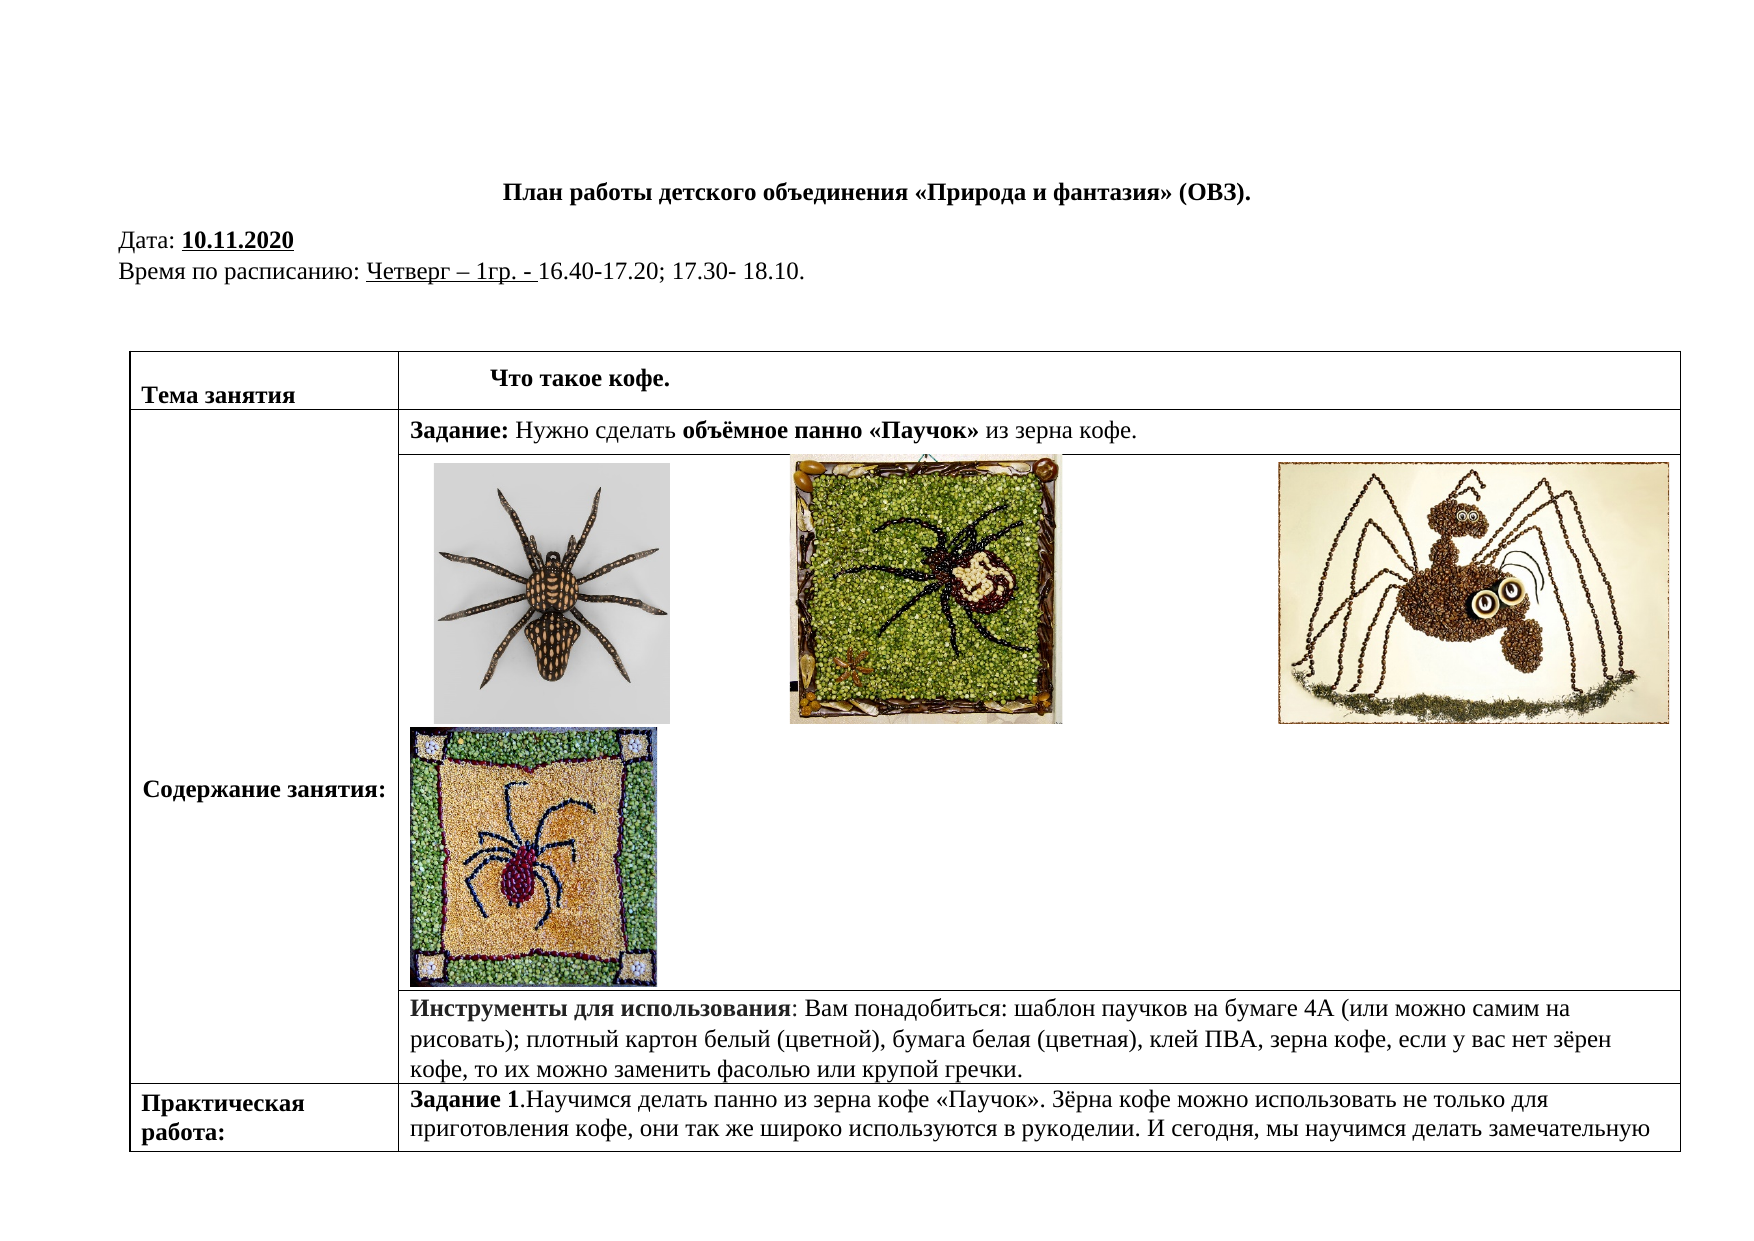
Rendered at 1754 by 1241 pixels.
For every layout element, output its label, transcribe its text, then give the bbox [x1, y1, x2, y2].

table_header Тема занятия [131, 352, 398, 408]
picture [1278, 462, 1670, 724]
table_cell [399, 455, 1680, 990]
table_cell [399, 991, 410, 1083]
picture [433, 463, 670, 724]
text Дата: 10.11.2020 [118, 225, 1636, 254]
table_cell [399, 1084, 1680, 1151]
picture [789, 454, 1063, 724]
picture [410, 727, 658, 987]
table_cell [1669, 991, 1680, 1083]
table_cell Содержание занятия: [131, 410, 398, 1083]
text Время по расписанию: Четверг – 1гр. - 16.40-17.20; 17.30- 18.10. [118, 256, 1636, 285]
text План работы детского объединения «Природа и фантазия» (ОВЗ). [118, 177, 1636, 206]
table_header Что такое кофе. [399, 352, 1680, 408]
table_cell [131, 1084, 398, 1151]
table_cell Задание: Нужно сделать объёмное панно «Паучок» из зерна кофе. [399, 410, 1680, 454]
